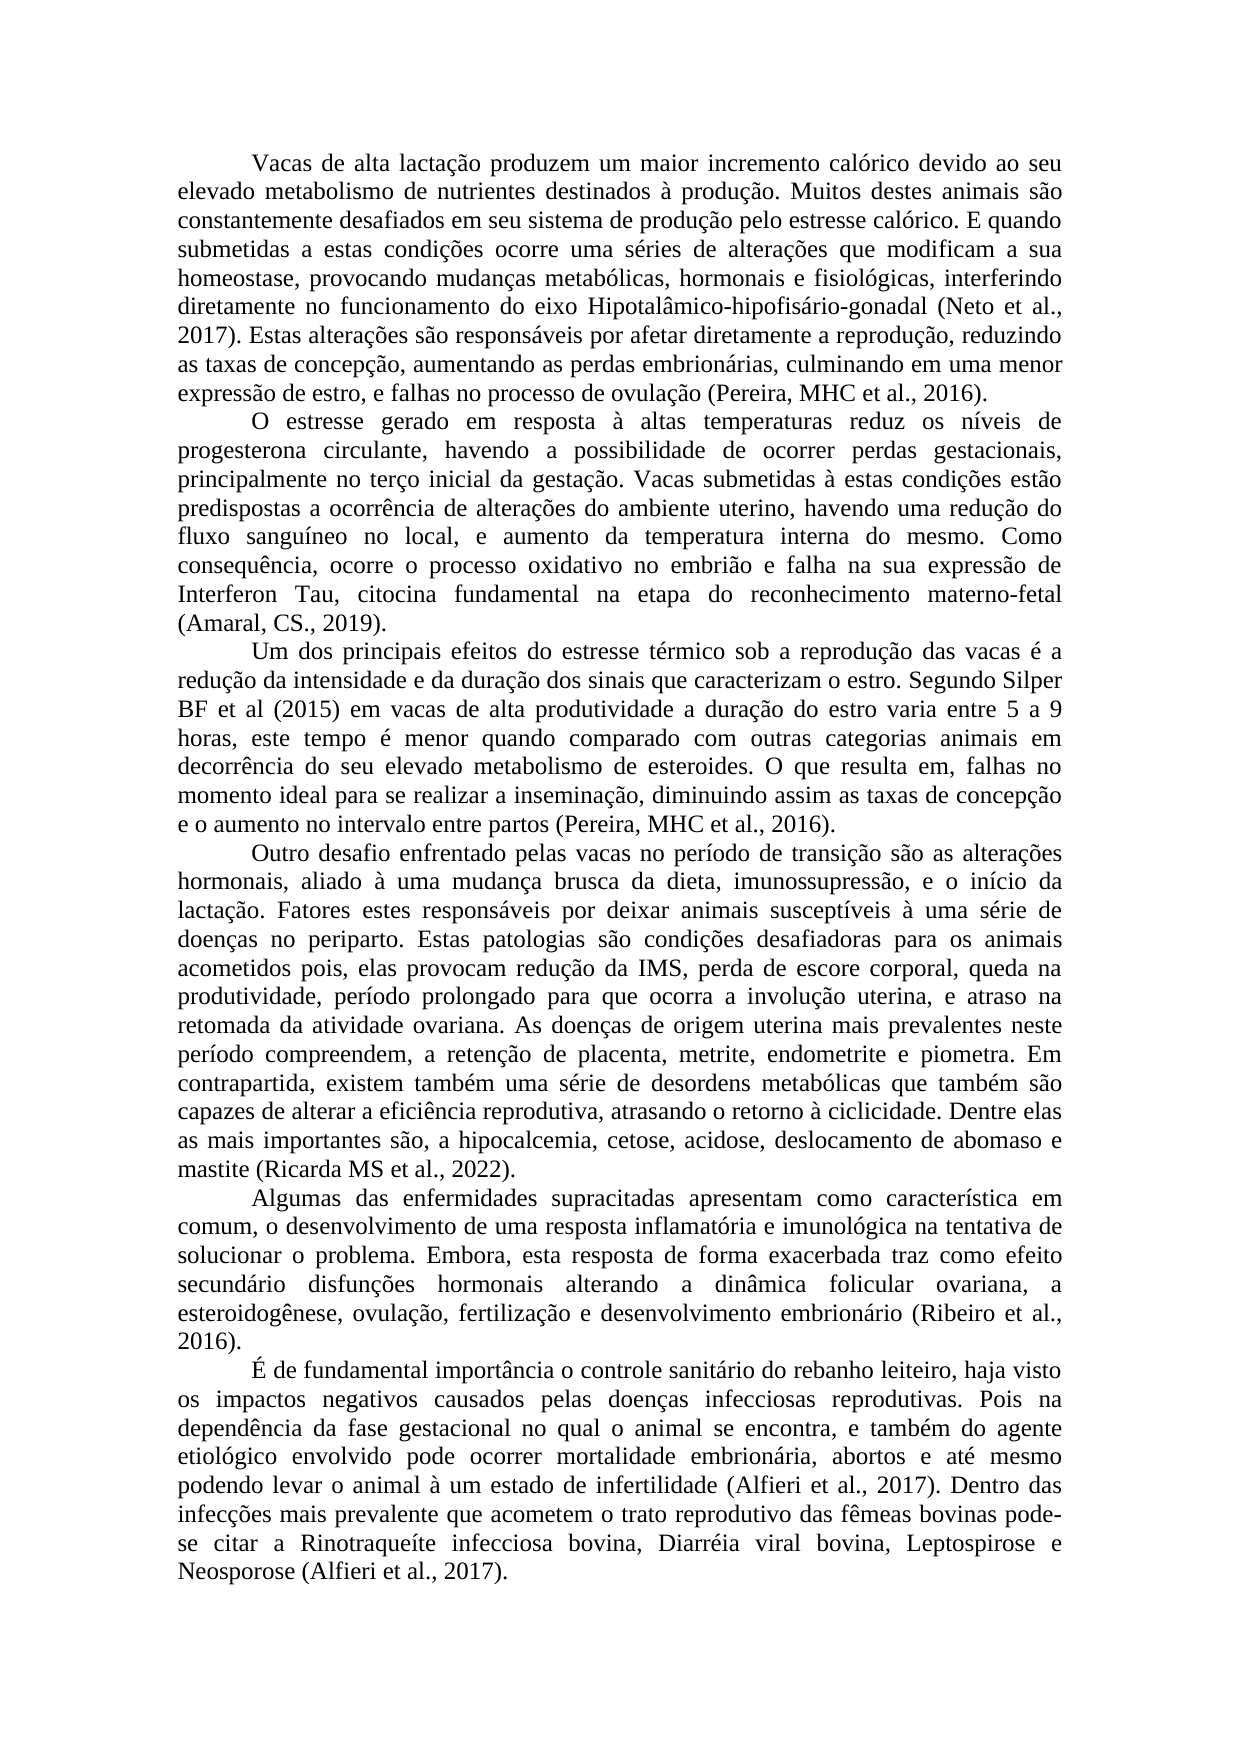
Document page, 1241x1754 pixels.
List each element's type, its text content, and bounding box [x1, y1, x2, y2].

text O estresse gerado em resposta à altas temperaturas reduz os níveis de progesterona circulante, havendo a possibilidade de ocorrer perdas gestacionais, principalmente no terço inicial da gestação. Vacas submetidas à estas condições estão predispostas a ocorrência de alterações do ambiente uterino, havendo uma redução do fluxo sanguíneo no local, e aumento da temperatura interna do mesmo. Como consequência, ocorre o processo oxidativo no embrião e falha na sua expressão de Interferon Tau, citocina fundamental na etapa do reconhecimento materno-fetal (Amaral, CS., 2019). [177, 406, 1063, 636]
text É de fundamental importância o controle sanitário do rebanho leiteiro, haja visto os impactos negativos causados pelas doenças infecciosas reprodutivas. Pois na dependência da fase gestacional no qual o animal se encontra, e também do agente etiológico envolvido pode ocorrer mortalidade embrionária, abortos e até mesmo podendo levar o animal à um estado de infertilidade (Alfieri et al., 2017). Dentro das infecções mais prevalente que acometem o trato reprodutivo das fêmeas bovinas pode-se citar a Rinotraqueíte infecciosa bovina, Diarréia viral bovina, Leptospirose e Neosporose (Alfieri et al., 2017). [177, 1355, 1063, 1585]
text Algumas das enfermidades supracitadas apresentam como característica em comum, o desenvolvimento de uma resposta inflamatória e imunológica na tentativa de solucionar o problema. Embora, esta resposta de forma exacerbada traz como efeito secundário disfunções hormonais alterando a dinâmica folicular ovariana, a esteroidogênese, ovulação, fertilização e desenvolvimento embrionário (Ribeiro et al., 2016). [177, 1183, 1063, 1355]
text Vacas de alta lactação produzem um maior incremento calórico devido ao seu elevado metabolismo de nutrientes destinados à produção. Muitos destes animais são constantemente desafiados em seu sistema de produção pelo estresse calórico. E quando submetidas a estas condições ocorre uma séries de alterações que modificam a sua homeostase, provocando mudanças metabólicas, hormonais e fisiológicas, interferindo diretamente no funcionamento do eixo Hipotalâmico-hipofisário-gonadal (Neto et al., 2017). Estas alterações são responsáveis por afetar diretamente a reprodução, reduzindo as taxas de concepção, aumentando as perdas embrionárias, culminando em uma menor expressão de estro, e falhas no processo de ovulação (Pereira, MHC et al., 2016). [177, 148, 1063, 406]
text Outro desafio enfrentado pelas vacas no período de transição são as alterações hormonais, aliado à uma mudança brusca da dieta, imunossupressão, e o início da lactação. Fatores estes responsáveis por deixar animais susceptíveis à uma série de doenças no periparto. Estas patologias são condições desafiadoras para os animais acometidos pois, elas provocam redução da IMS, perda de escore corporal, queda na produtividade, período prolongado para que ocorra a involução uterina, e atraso na retomada da atividade ovariana. As doenças de origem uterina mais prevalentes neste período compreendem, a retenção de placenta, metrite, endometrite e piometra. Em contrapartida, existem também uma série de desordens metabólicas que também são capazes de alterar a eficiência reprodutiva, atrasando o retorno à ciclicidade. Dentre elas as mais importantes são, a hipocalcemia, cetose, acidose, deslocamento de abomaso e mastite (Ricarda MS et al., 2022). [177, 838, 1063, 1183]
text Um dos principais efeitos do estresse térmico sob a reprodução das vacas é a redução da intensidade e da duração dos sinais que caracterizam o estro. Segundo Silper BF et al (2015) em vacas de alta produtividade a duração do estro varia entre 5 a 9 horas, este tempo é menor quando comparado com outras categorias animais em decorrência do seu elevado metabolismo de esteroides. O que resulta em, falhas no momento ideal para se realizar a inseminação, diminuindo assim as taxas de concepção e o aumento no intervalo entre partos (Pereira, MHC et al., 2016). [177, 636, 1063, 838]
